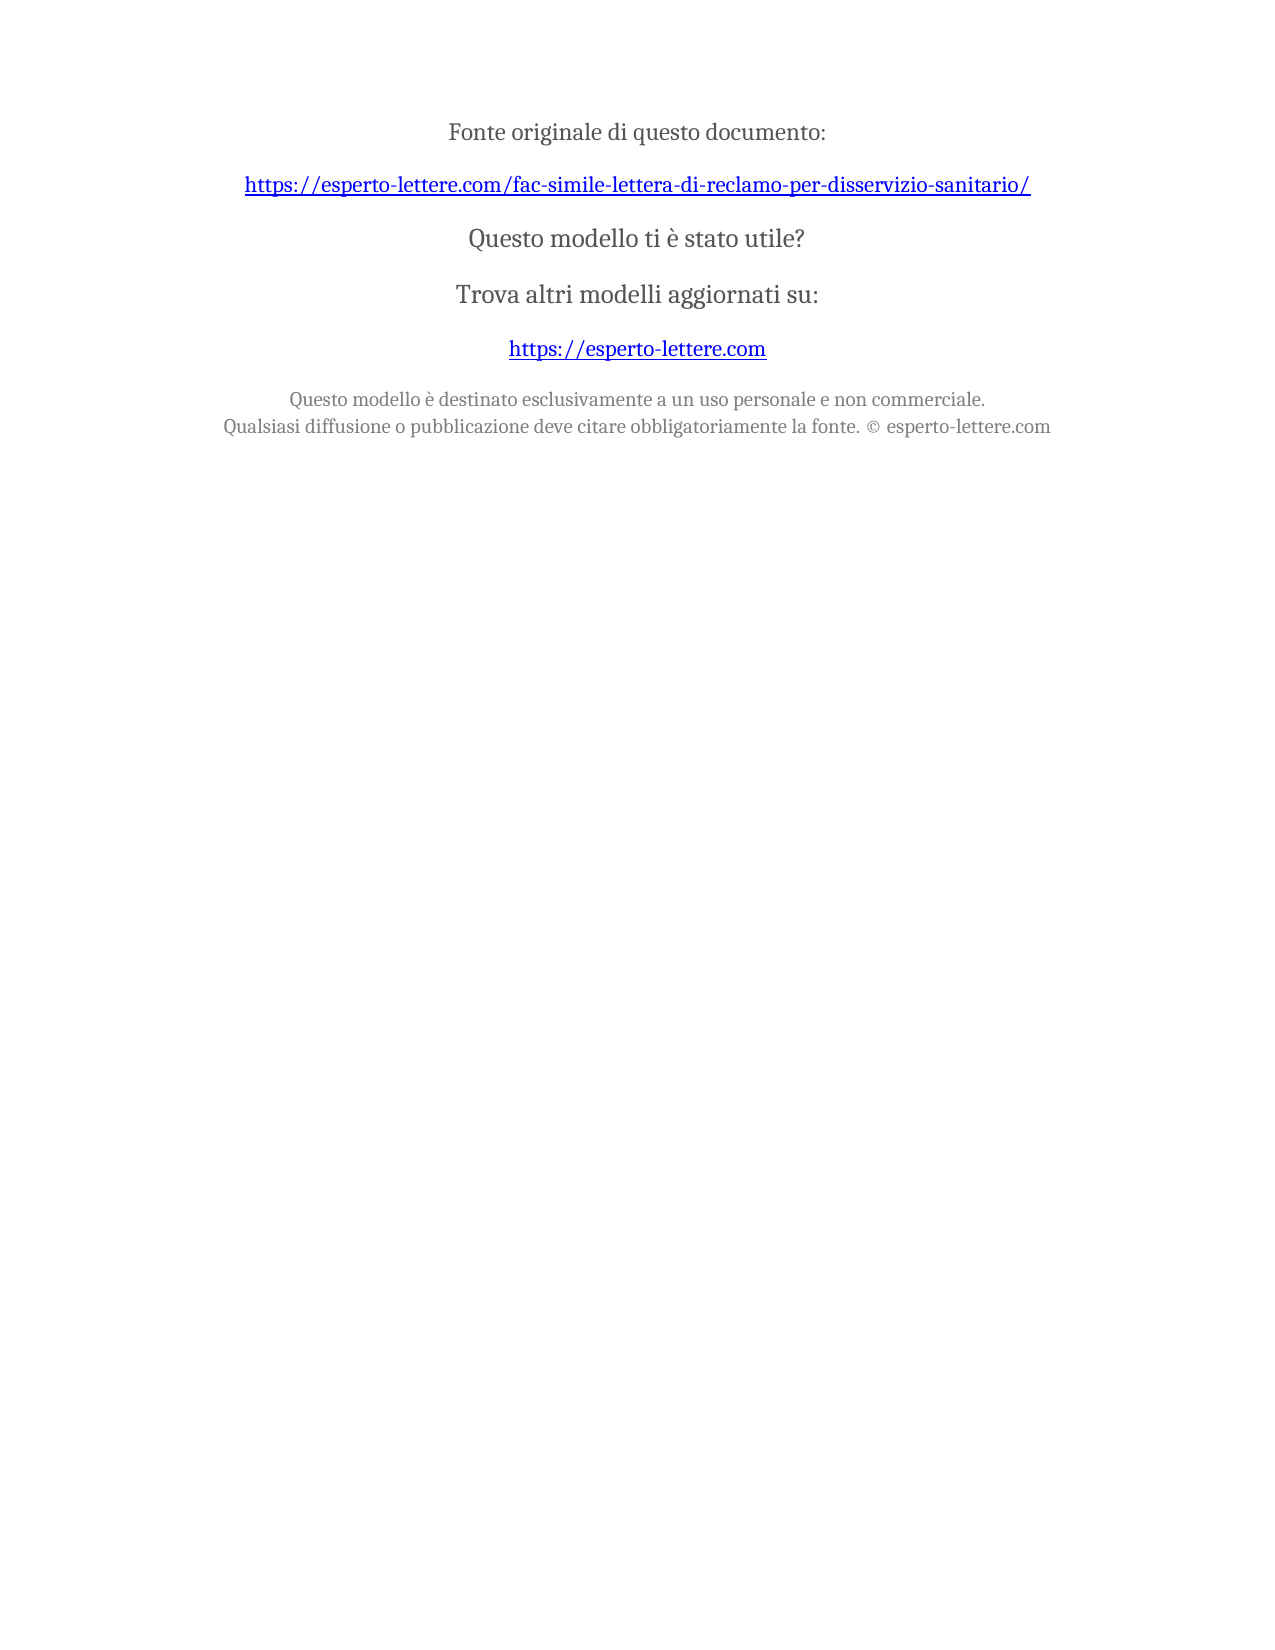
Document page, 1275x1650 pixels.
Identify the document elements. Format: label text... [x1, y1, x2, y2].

text Questo modello ti è stato utile? [118, 223, 1157, 254]
text Questo modello è destinato esclusivamente a un uso personale e non commerciale. Qualsiasi diffusione o pubblicazione deve citare obbligatoriamente la fonte. © esperto-lettere.com [118, 387, 1157, 439]
text https://esperto-lettere.com [118, 336, 1157, 362]
text https://esperto-lettere.com/fac-simile-lettera-di-reclamo-per-disservizio-sanitario/ [118, 172, 1157, 198]
text Fonte originale di questo documento: [118, 118, 1157, 147]
text Trova altri modelli aggiornati su: [118, 279, 1157, 311]
